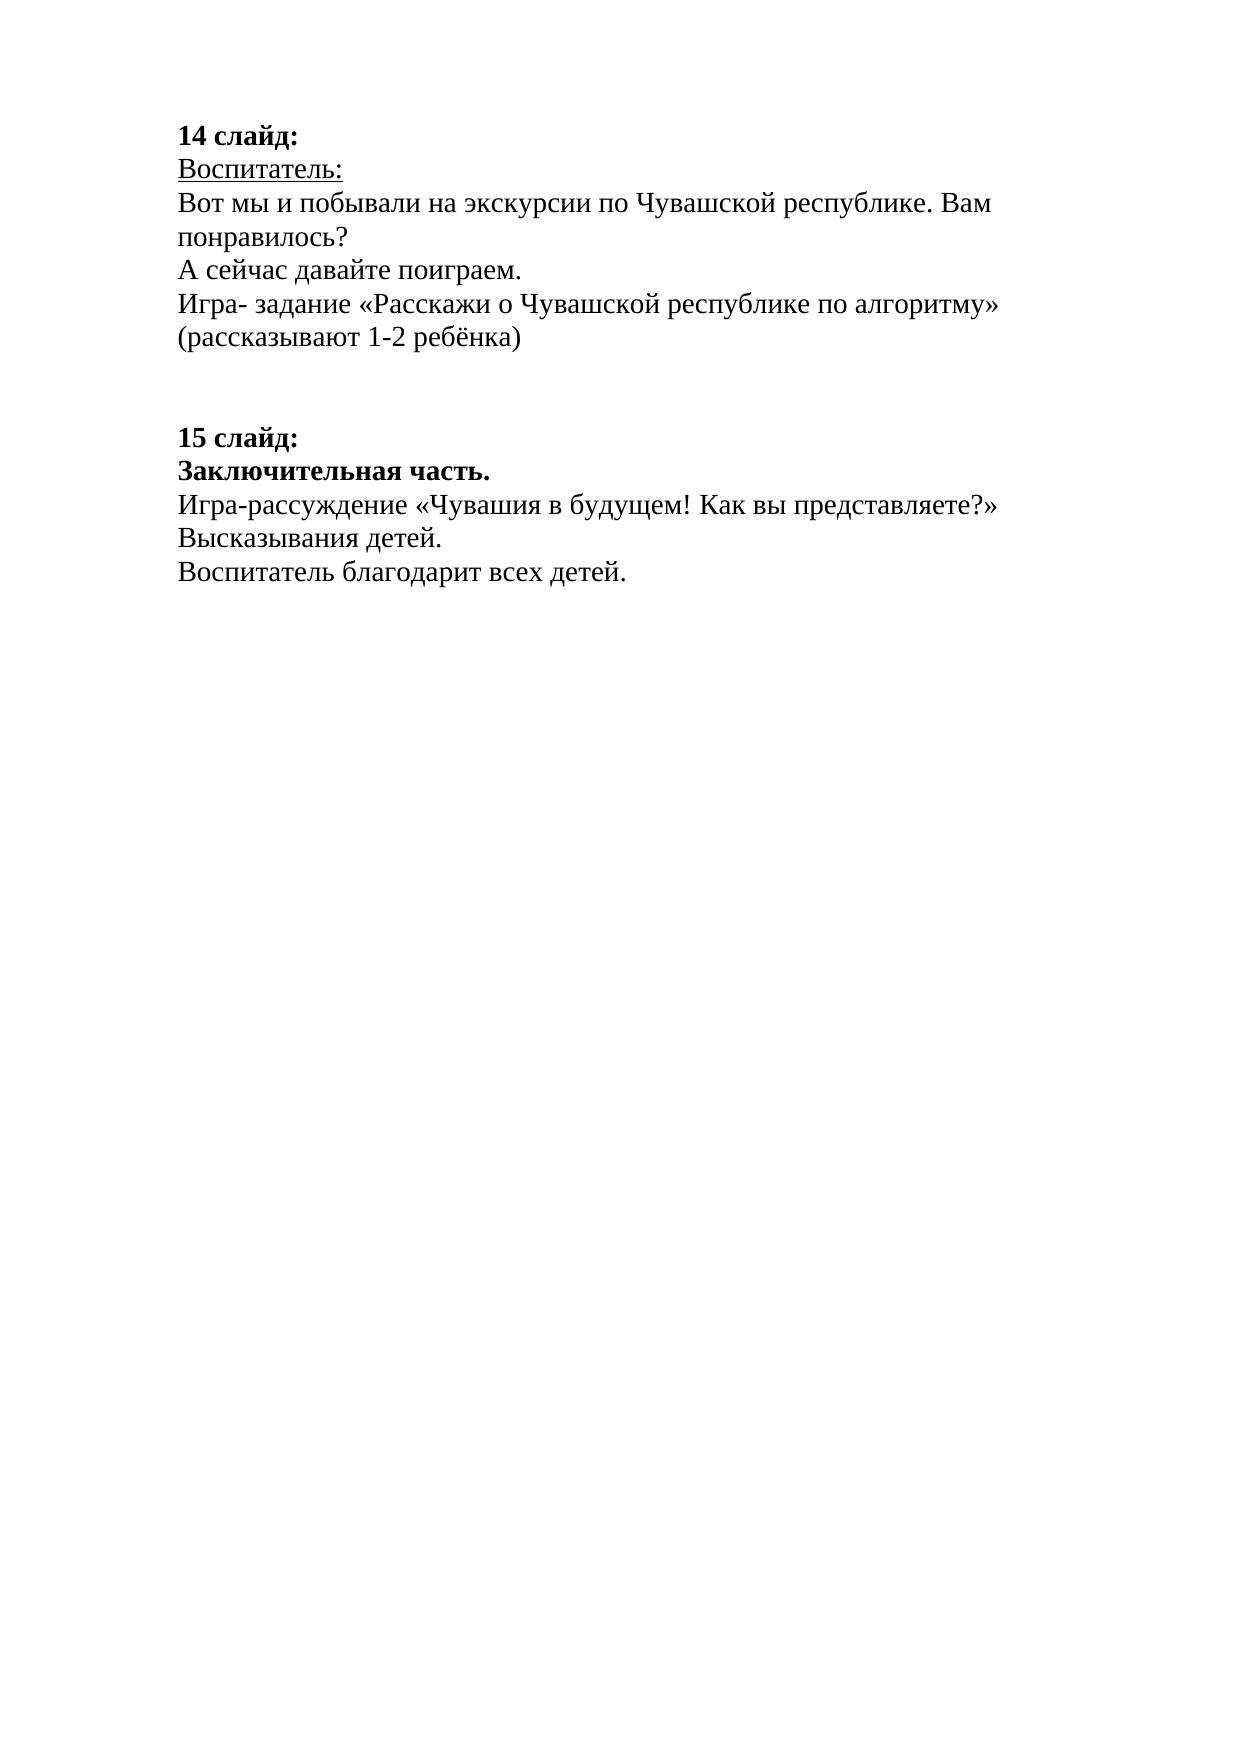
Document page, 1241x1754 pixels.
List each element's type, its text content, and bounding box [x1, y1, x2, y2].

text Вот мы и побывали на экскурсии по Чувашской республике. Вам понравилось? [177, 185, 1152, 252]
text (рассказывают 1-2 ребёнка) [177, 319, 1152, 353]
text Высказывания детей. [177, 521, 1152, 554]
text Игра- задание «Расскажи о Чувашской республике по алгоритму» [177, 286, 1152, 319]
text А сейчас давайте поиграем. [177, 252, 1152, 286]
text 15 слайд: [177, 420, 1152, 453]
text Заключительная часть. [177, 453, 1152, 487]
text Воспитатель: [177, 152, 1152, 185]
text Игра-рассуждение «Чувашия в будущем! Как вы представляете?» [177, 487, 1152, 521]
text Воспитатель благодарит всех детей. [177, 554, 1152, 588]
text 14 слайд: [177, 118, 1152, 152]
